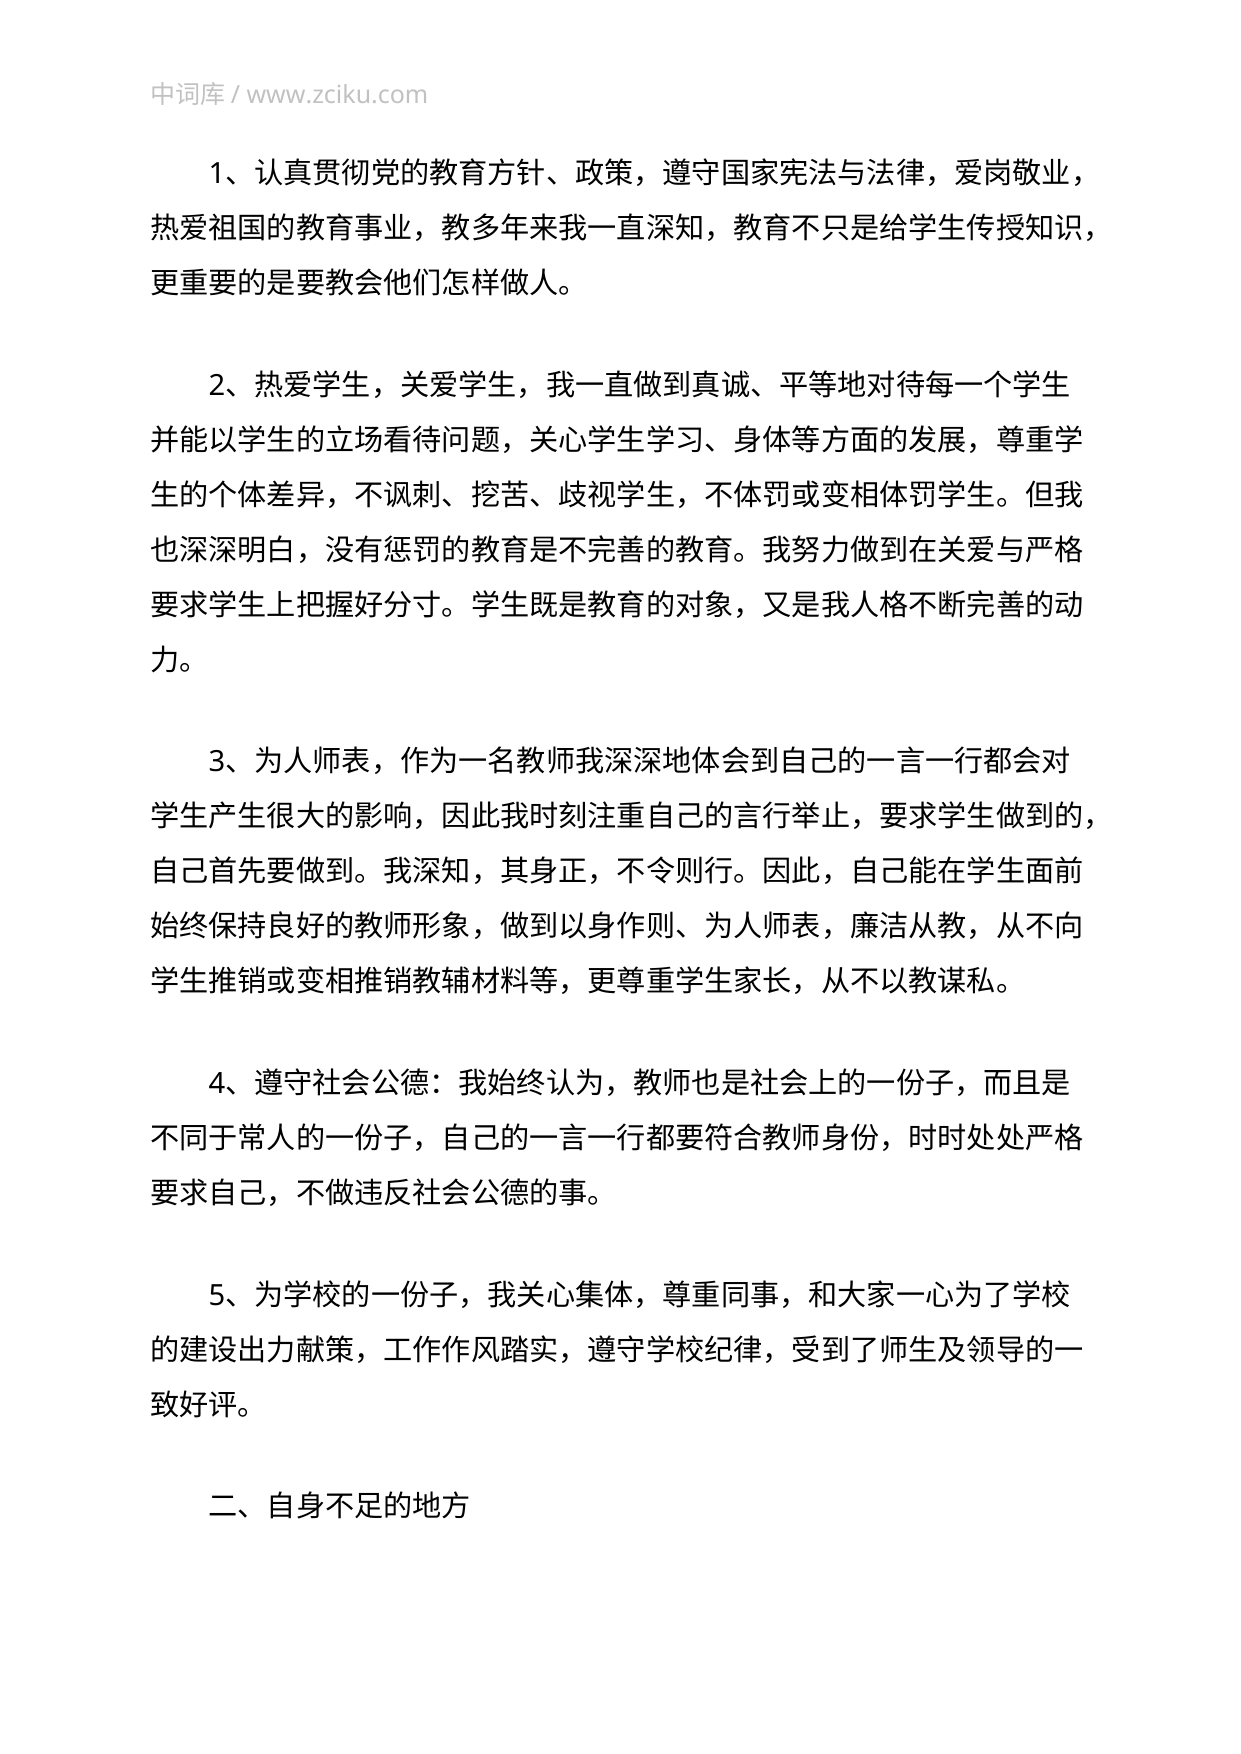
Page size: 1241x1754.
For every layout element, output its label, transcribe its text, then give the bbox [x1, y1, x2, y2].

text 4、遵守社会公德：我始终认为，教师也是社会上的一份子，而且是不同于常人的一份子，自己的一言一行都要符合教师身份，时时处处严格要求自己，不做违反社会公德的事。 [150, 1059, 1090, 1212]
text 2、热爱学生，关爱学生，我一直做到真诚、平等地对待每一个学生并能以学生的立场看待问题，关心学生学习、身体等方面的发展，尊重学生的个体差异，不讽刺、挖苦、歧视学生，不体罚或变相体罚学生。但我也深深明白，没有惩罚的教育是不完善的教育。我努力做到在关爱与严格要求学生上把握好分寸。学生既是教育的对象，又是我人格不断完善的动力。 [150, 362, 1090, 678]
text 5、为学校的一份子，我关心集体，尊重同事，和大家一心为了学校的建设出力献策，工作作风踏实，遵守学校纪律，受到了师生及领导的一致好评。 [150, 1271, 1090, 1423]
text 1、认真贯彻党的教育方针、政策，遵守国家宪法与法律，爱岗敬业，热爱祖国的教育事业，教多年来我一直深知，教育不只是给学生传授知识，更重要的是要教会他们怎样做人。 [150, 150, 1090, 302]
text 二、自身不足的地方 [150, 1483, 1090, 1525]
text 3、为人师表，作为一名教师我深深地体会到自己的一言一行都会对学生产生很大的影响，因此我时刻注重自己的言行举止，要求学生做到的，自己首先要做到。我深知，其身正，不令则行。因此，自己能在学生面前始终保持良好的教师形象，做到以身作则、为人师表，廉洁从教，从不向学生推销或变相推销教辅材料等，更尊重学生家长，从不以教谋私。 [150, 738, 1090, 1000]
